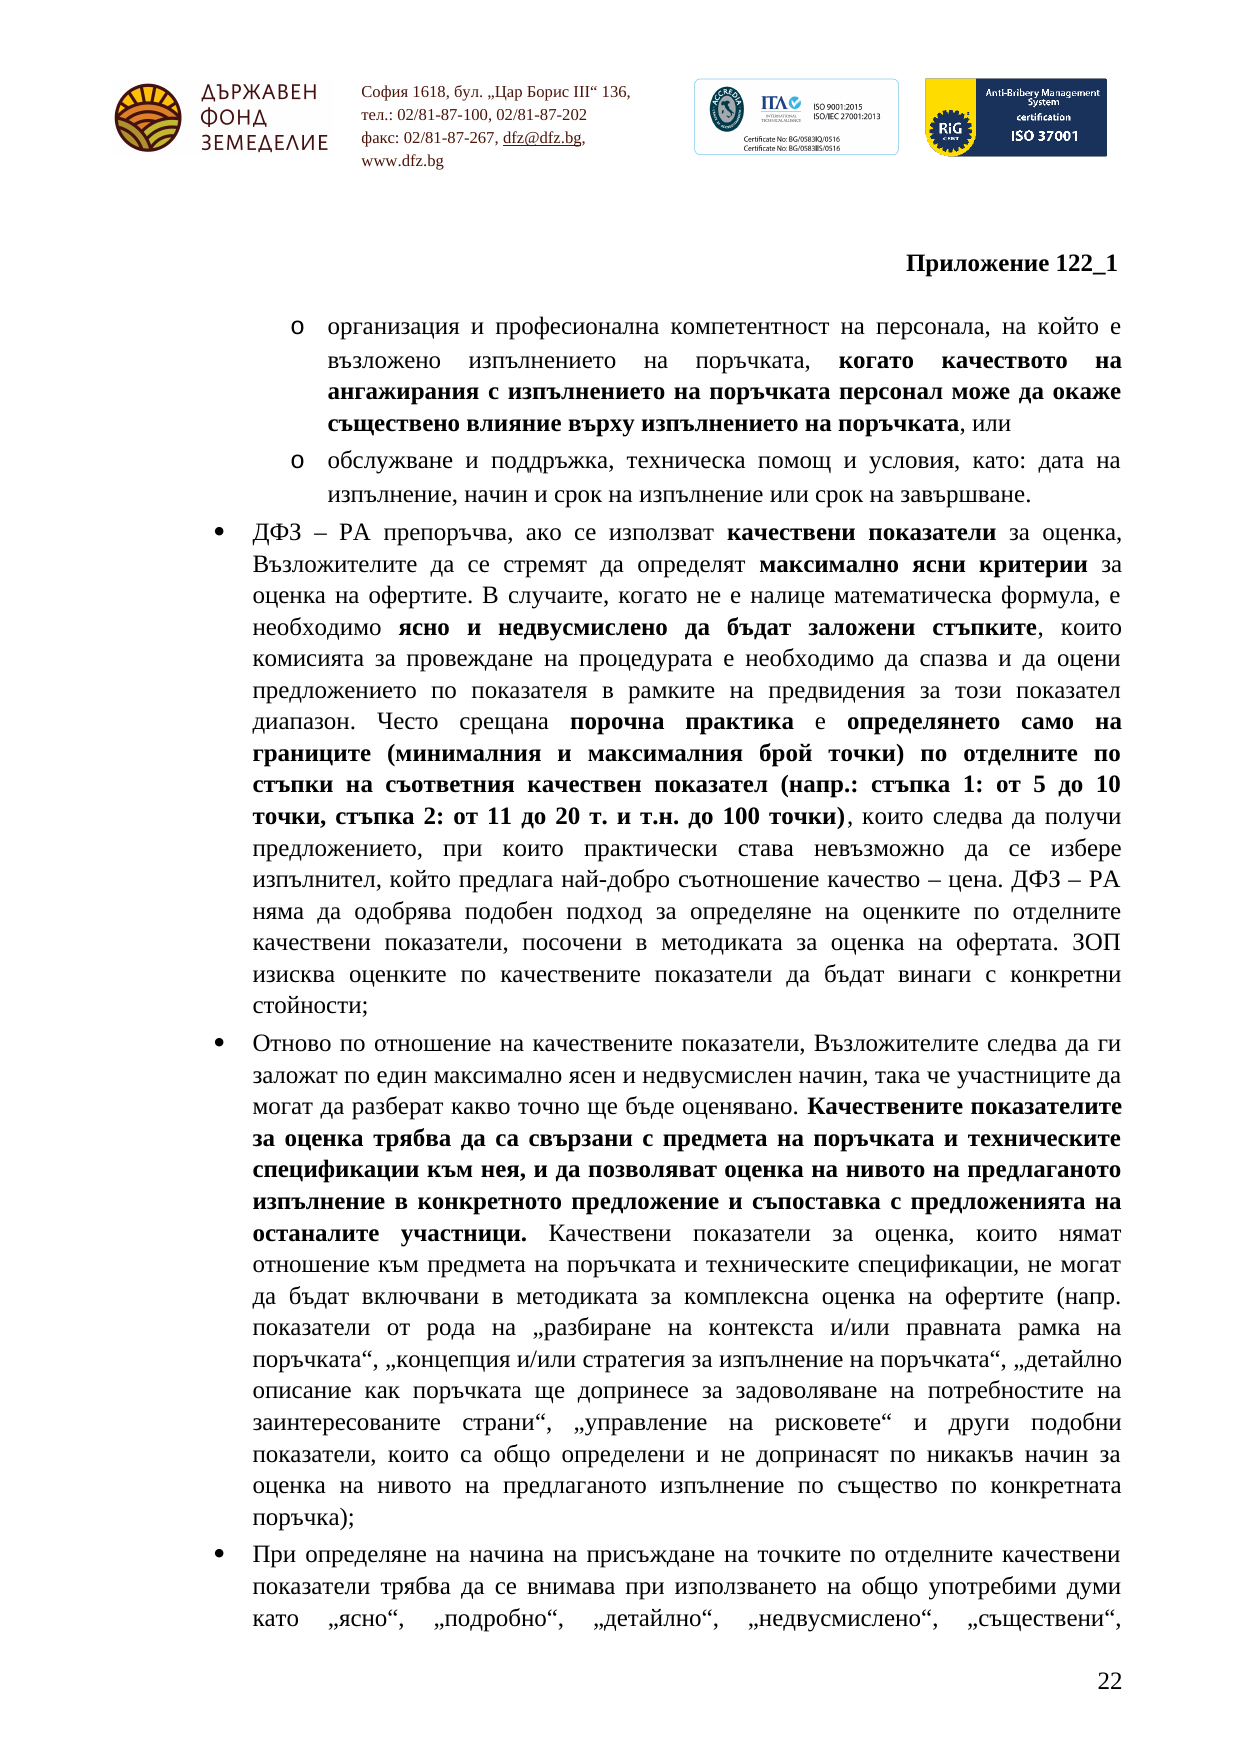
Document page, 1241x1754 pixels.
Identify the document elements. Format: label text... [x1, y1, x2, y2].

picture [921, 53, 1111, 180]
picture [693, 78, 900, 156]
list обслужване и поддръжка, техническа помощ и условия, като: дата на изпълнение, начин и срок на изпълнение или срок на завършване. [290, 446, 1122, 508]
picture [111, 80, 333, 155]
list организация и професионална компетентност на персонала, на който е възложено изпълнението на поръчката, когато качеството на ангажирания с изпълнението на поръчката персонал може да окаже съществено влияние върху изпълнението на поръчката, или [290, 311, 1122, 437]
list ДФЗ – РА препоръчва, ако се използват качествени показатели за оценка, Възложителите да се стремят да определят максимално ясни критерии за оценка на офертите. В случаите, когато не е налице математическа формула, е необходимо ясно и недвусмислено да бъдат заложени стъпките, които комисията за провеждане на процедурата е необходимо да спазва и да оцени предложението по показателя в рамките на предвидения за този показател диапазон. Често срещана порочна практика е определянето само на границите (минималния и максималния брой точки) по отделните по стъпки на съответния качествен показател (напр.: стъпка 1: от 5 до 10 точки, стъпка 2: от 11 до 20 т. и т.н. до 100 точки), които следва да получи предложението, при които практически става невъзможно да се избере изпълнител, който предлага най-добро съотношение качество – цена. ДФЗ – РА няма да одобрява подобен подход за определяне на оценките по отделните качествени показатели, посочени в методиката за оценка на офертата. ЗОП изисква оценките по качествените показатели да бъдат винаги с конкретни стойности; [215, 517, 1122, 1019]
list Отново по отношение на качествените показатели, Възложителите следва да ги заложат по един максимално ясен и недвусмислен начин, така че участниците да могат да разберат какво точно ще бъде оценявано. Качествените показателите за оценка трябва да са свързани с предмета на поръчката и техническите спецификации към нея, и да позволяват оценка на нивото на предлаганото изпълнение в конкретното предложение и съпоставка с предложенията на останалите участници. Качествени показатели за оценка, които нямат отношение към предмета на поръчката и техническите спецификации, не могат да бъдат включвани в методиката за комплексна оценка на офертите (напр. показатели от рода на „разбиране на контекста и/или правната рамка на поръчката“, „концепция и/или стратегия за изпълнение на поръчката“, „детайлно описание как поръчката ще допринесе за задоволяване на потребностите на заинтересованите страни“, „управление на рисковете“ и други подобни показатели, които са общо определени и не допринасят по никакъв начин за оценка на нивото на предлаганото изпълнение по същество по конкретната поръчка); [215, 1028, 1122, 1531]
